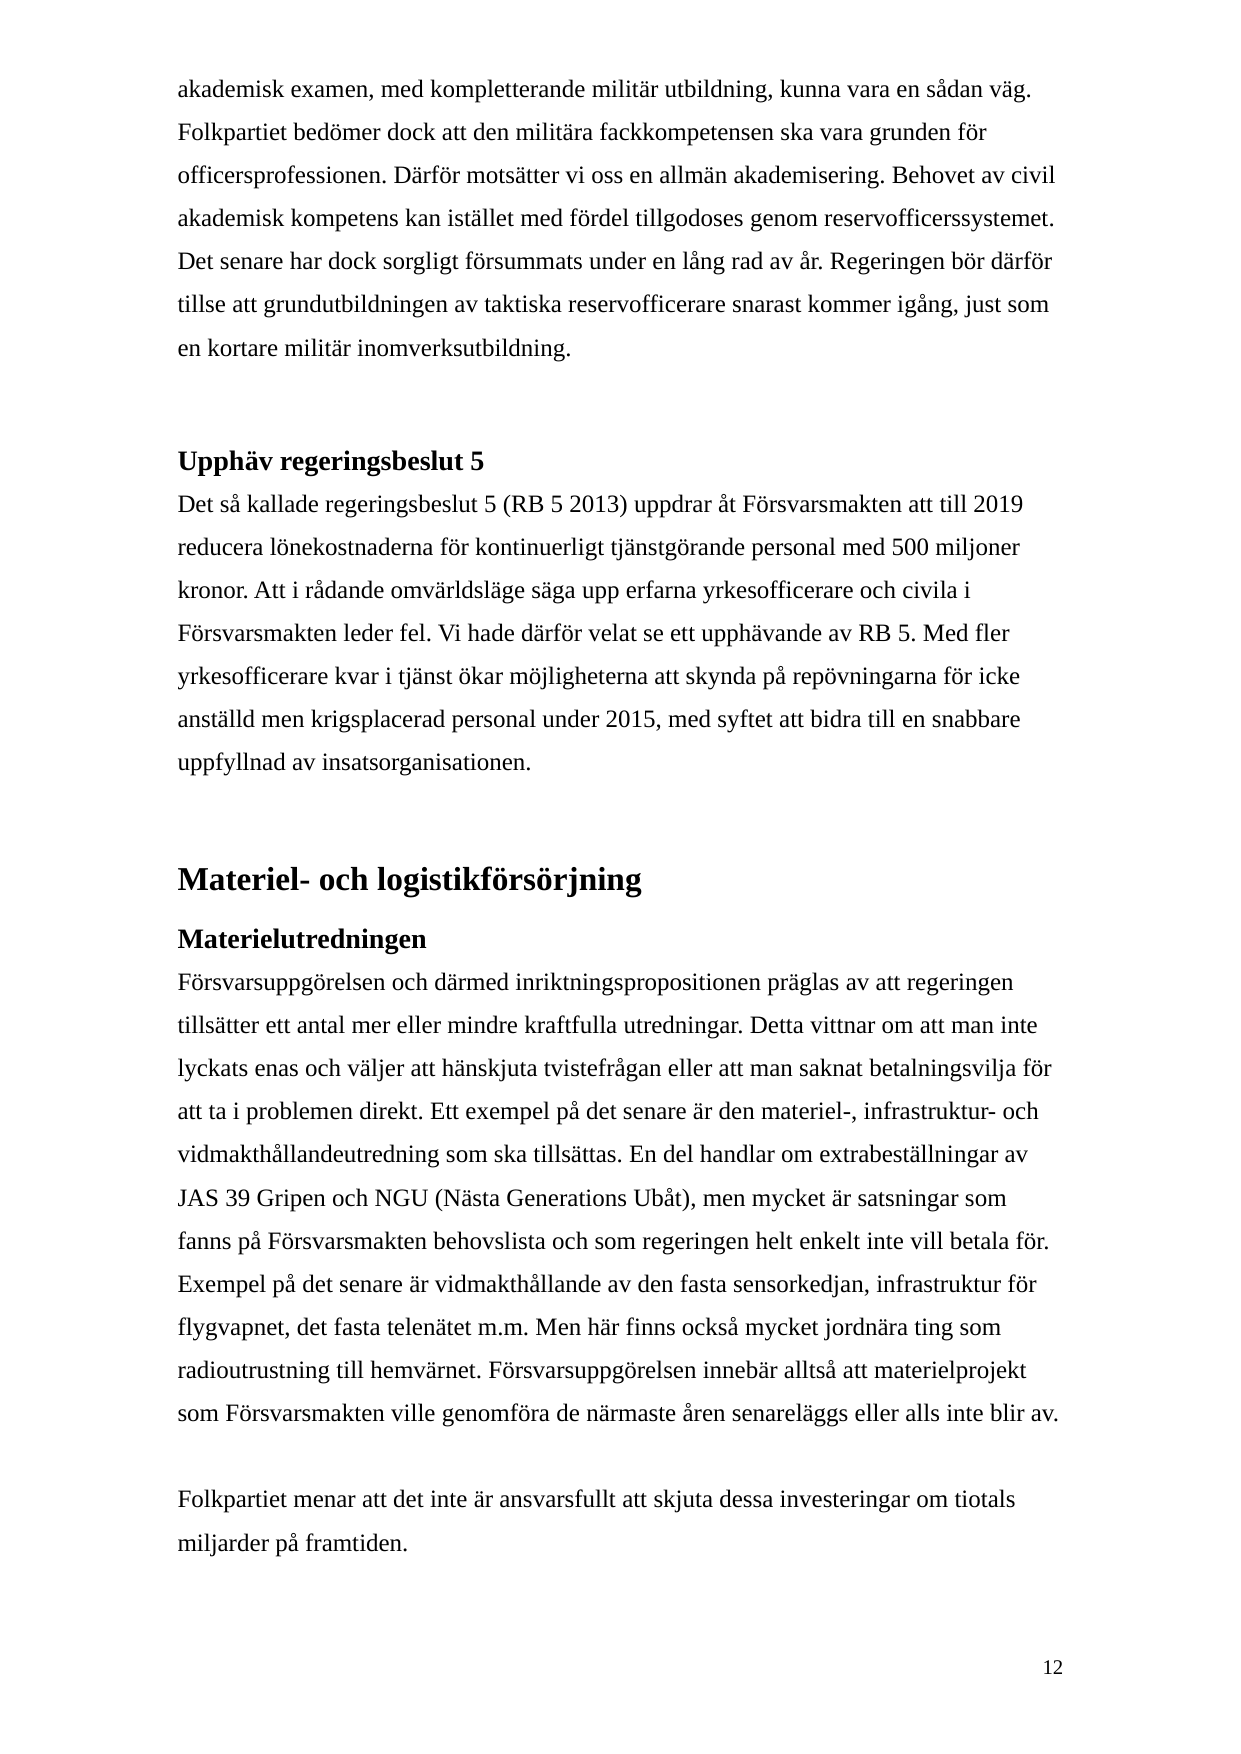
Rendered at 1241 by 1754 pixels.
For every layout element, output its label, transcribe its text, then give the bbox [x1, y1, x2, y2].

subtitle Materielutredningen [177, 922, 1063, 954]
subtitle Upphäv regeringsbeslut 5 [177, 444, 1063, 476]
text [177, 74, 1063, 361]
text Folkpartiet menar att det inte är ansvarsfullt att skjuta dessa investeringar om tiotals miljarder på framtiden. [177, 1484, 1063, 1556]
subtitle Materiel- och logistikförsörjning [177, 859, 1063, 897]
text Det så kallade regeringsbeslut 5 (RB 5 2013) uppdrar åt Försvarsmakten att till 2019 reducera lönekostnaderna för kontinuerligt tjänstgörande personal med 500 miljoner kronor. Att i rådande omvärldsläge säga upp erfarna yrkesofficerare och civila i Försvarsmakten leder fel. Vi hade därför velat se ett upphävande av RB 5. Med fler yrkesofficerare kvar i tjänst ökar möjligheterna att skynda på repövningarna för icke anställd men krigsplacerad personal under 2015, med syftet att bidra till en snabbare uppfyllnad av insatsorganisationen. [177, 489, 1063, 776]
text Försvarsuppgörelsen och därmed inriktningspropositionen präglas av att regeringen tillsätter ett antal mer eller mindre kraftfulla utredningar. Detta vittnar om att man inte lyckats enas och väljer att hänskjuta tvistefrågan eller att man saknat betalningsvilja för att ta i problemen direkt. Ett exempel på det senare är den materiel-, infrastruktur- och vidmakthållandeutredning som ska tillsättas. En del handlar om extrabeställningar av JAS 39 Gripen och NGU (Nästa Generations Ubåt), men mycket är satsningar som fanns på Försvarsmakten behovslista och som regeringen helt enkelt inte vill betala för. Exempel på det senare är vidmakthållande av den fasta sensorkedjan, infrastruktur för flygvapnet, det fasta telenätet m.m. Men här finns också mycket jordnära ting som radioutrustning till hemvärnet. Försvarsuppgörelsen innebär alltså att materielprojekt som Försvarsmakten ville genomföra de närmaste åren senareläggs eller alls inte blir av. [177, 967, 1063, 1427]
